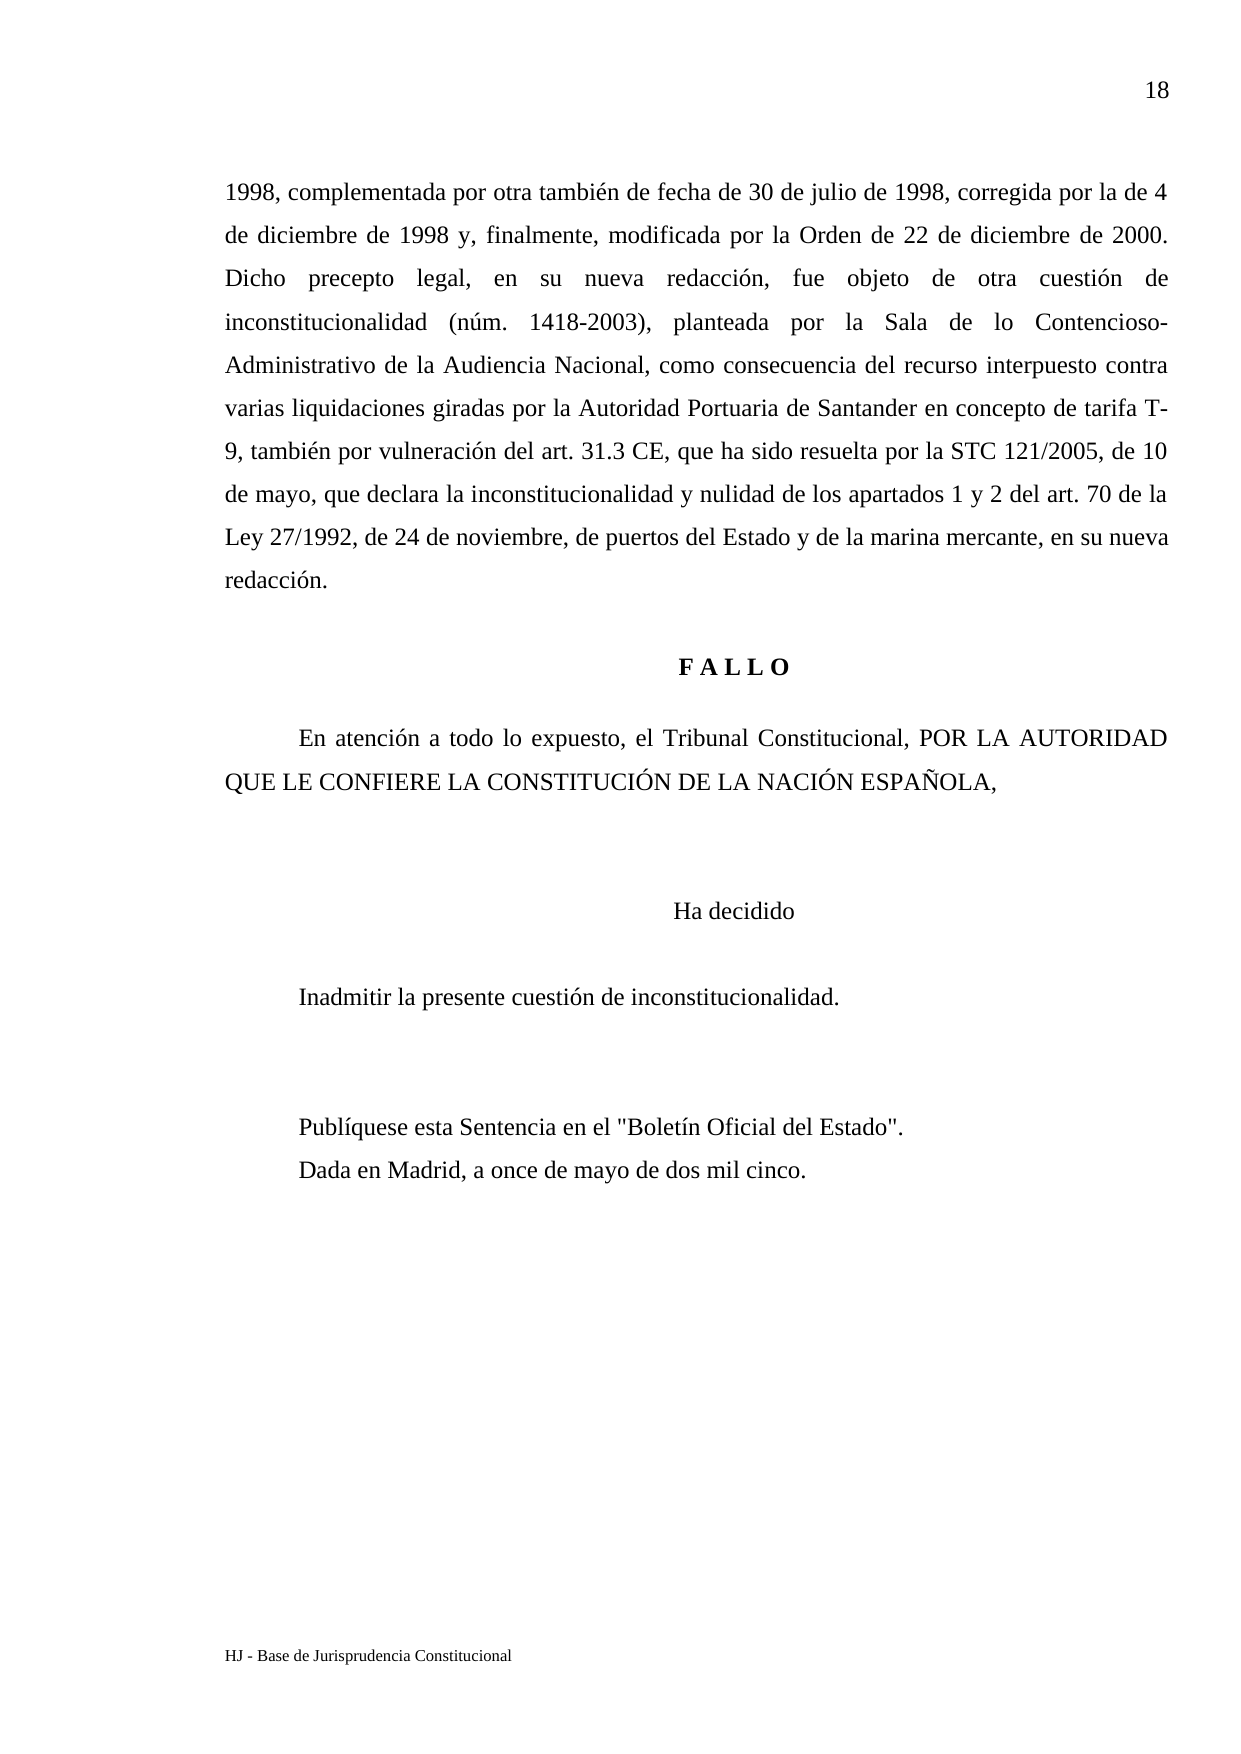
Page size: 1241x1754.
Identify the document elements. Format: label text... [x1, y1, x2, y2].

subtitle F A L L O [224, 652, 1169, 680]
text Dada en Madrid, a once de mayo de dos mil cinco. [224, 1155, 1169, 1183]
text Publíquese esta Sentencia en el "Boletín Oficial del Estado". [224, 1112, 1169, 1140]
text En atención a todo lo expuesto, el Tribunal Constitucional, POR LA AUTORIDAD QUE LE CONFIERE LA CONSTITUCIÓN DE LA NACIÓN ESPAÑOLA, [224, 723, 1169, 795]
text Inadmitir la presente cuestión de inconstitucionalidad. [224, 982, 1169, 1011]
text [224, 177, 1169, 594]
text Ha decidido [224, 896, 1169, 925]
